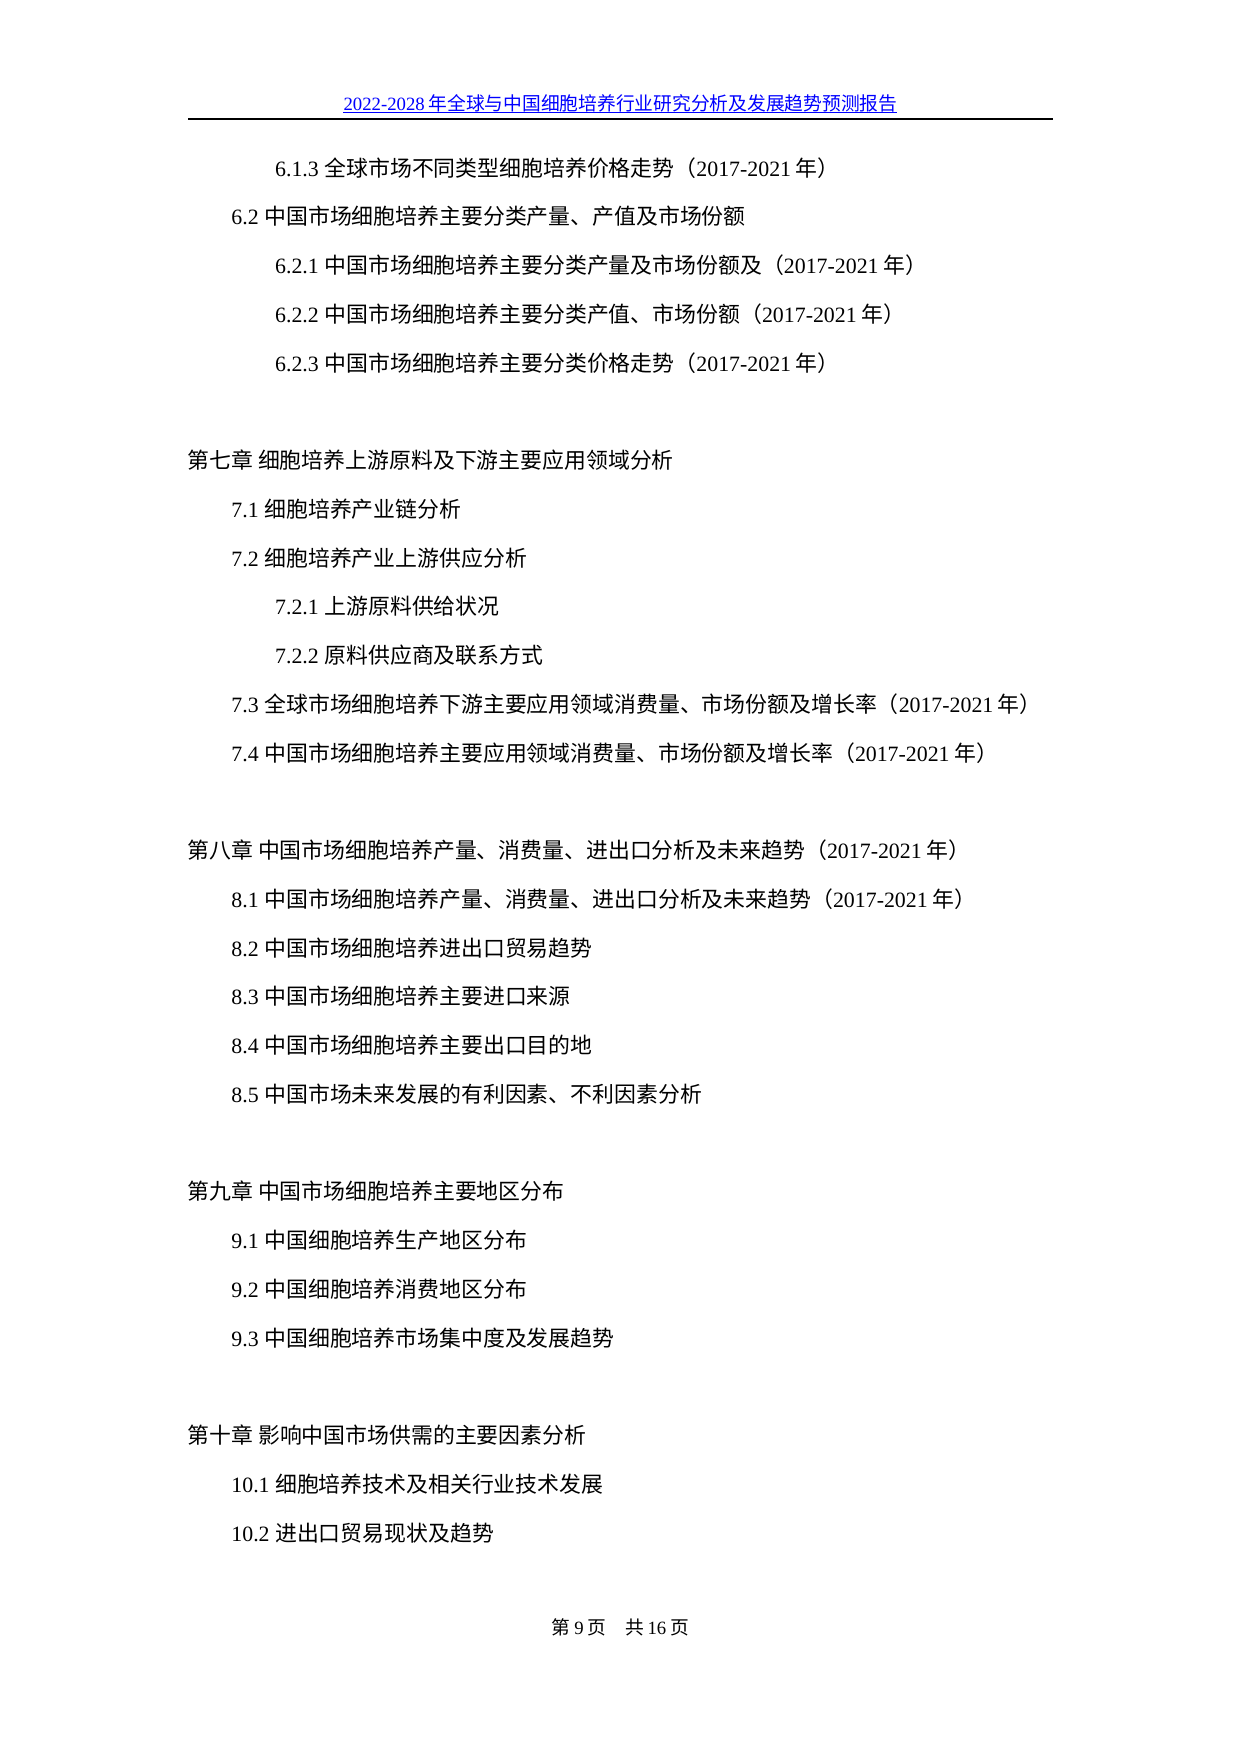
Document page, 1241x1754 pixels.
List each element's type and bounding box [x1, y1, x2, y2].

text [187, 150, 1053, 1548]
